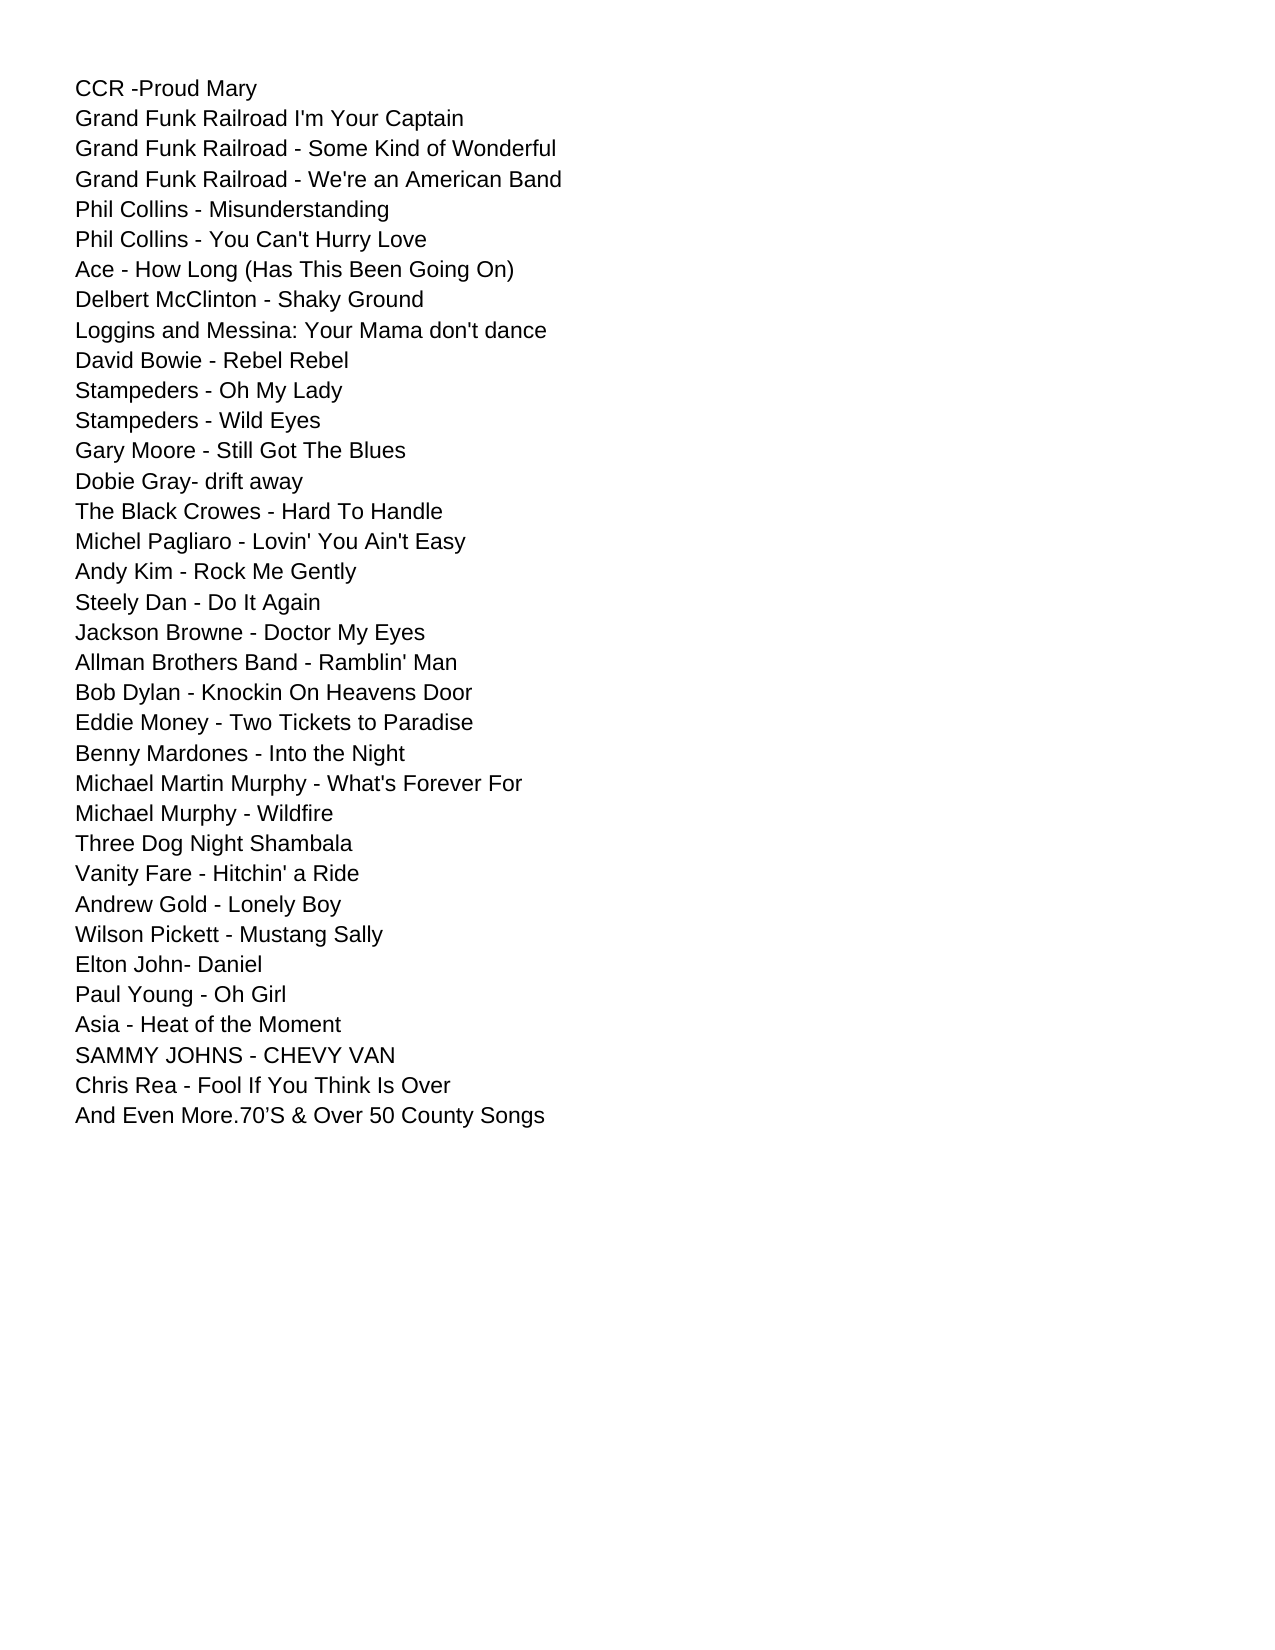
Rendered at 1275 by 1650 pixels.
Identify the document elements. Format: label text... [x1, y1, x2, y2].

text Loggins and Messina: Your Mama don't dance [75, 317, 1200, 343]
text Benny Mardones - Into the Night [75, 739, 1200, 766]
text Chris Rea - Fool If You Think Is Over [75, 1072, 1200, 1098]
text Stampeders - Oh My Lady [75, 377, 1200, 403]
text Steely Dan - Do It Again [75, 588, 1200, 615]
text Andy Kim - Rock Me Gently [75, 558, 1200, 585]
text Jackson Browne - Doctor My Eyes [75, 619, 1200, 645]
text SAMMY JOHNS - CHEVY VAN [75, 1042, 1200, 1068]
text Dobie Gray- drift away [75, 468, 1200, 494]
text Phil Collins - You Can't Hurry Love [75, 226, 1200, 252]
text Michel Pagliaro - Lovin' You Ain't Easy [75, 528, 1200, 554]
text Grand Funk Railroad I'm Your Captain [75, 105, 1200, 132]
text Allman Brothers Band - Ramblin' Man [75, 649, 1200, 675]
text Delbert McClinton - Shaky Ground [75, 286, 1200, 313]
text David Bowie - Rebel Rebel [75, 347, 1200, 373]
text Asia - Heat of the Moment [75, 1011, 1200, 1038]
text Vanity Fare - Hitchin' a Ride [75, 860, 1200, 887]
text Three Dog Night Shambala [75, 830, 1200, 857]
text Michael Murphy - Wildfire [75, 800, 1200, 826]
text Grand Funk Railroad - Some Kind of Wonderful [75, 135, 1200, 162]
text Bob Dylan - Knockin On Heavens Door [75, 679, 1200, 706]
text And Even More.70’S & Over 50 County Songs [75, 1102, 1200, 1128]
text Stampeders - Wild Eyes [75, 407, 1200, 434]
text The Black Crowes - Hard To Handle [75, 498, 1200, 524]
text Andrew Gold - Lonely Boy [75, 891, 1200, 917]
text Michael Martin Murphy - What's Forever For [75, 770, 1200, 796]
text Elton John- Daniel [75, 951, 1200, 977]
text Gary Moore - Still Got The Blues [75, 437, 1200, 464]
text Paul Young - Oh Girl [75, 981, 1200, 1008]
text Eddie Money - Two Tickets to Paradise [75, 709, 1200, 736]
text Phil Collins - Misunderstanding [75, 196, 1200, 222]
text CCR -Proud Mary [75, 75, 1200, 101]
text Grand Funk Railroad - We're an American Band [75, 166, 1200, 192]
text Wilson Pickett - Mustang Sally [75, 921, 1200, 947]
text Ace - How Long (Has This Been Going On) [75, 256, 1200, 283]
